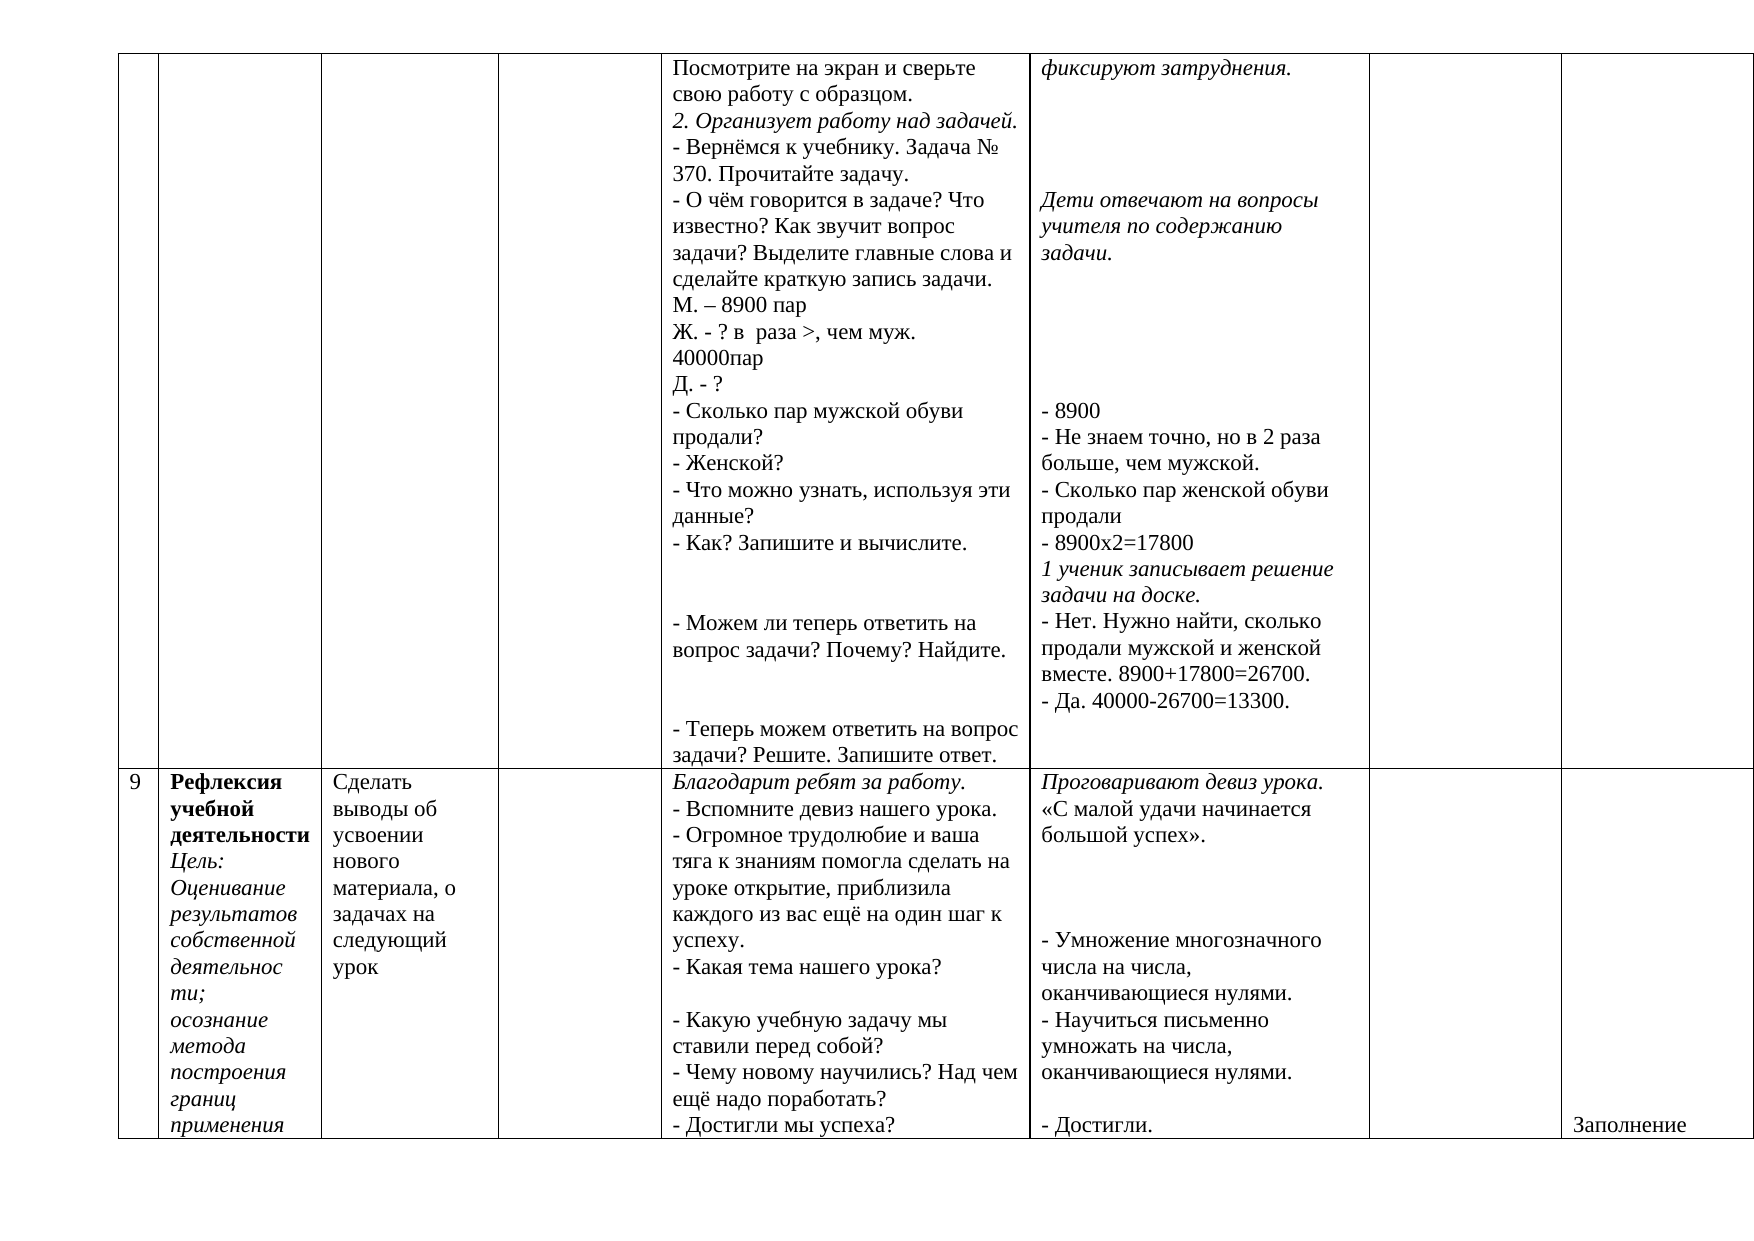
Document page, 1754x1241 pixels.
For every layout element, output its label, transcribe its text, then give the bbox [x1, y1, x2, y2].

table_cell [499, 54, 661, 767]
table_cell 9 [119, 769, 158, 1137]
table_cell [1562, 769, 1753, 1137]
table_cell [1370, 769, 1561, 1137]
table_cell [662, 54, 1029, 767]
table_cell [1031, 54, 1369, 767]
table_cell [322, 769, 498, 1137]
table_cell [1031, 769, 1369, 1137]
table_cell [499, 769, 661, 1137]
table_cell 8 [119, 54, 158, 767]
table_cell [322, 54, 498, 767]
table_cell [1370, 54, 1561, 767]
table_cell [159, 54, 321, 767]
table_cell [1562, 54, 1753, 767]
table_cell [662, 769, 1029, 1137]
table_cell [159, 769, 321, 1137]
